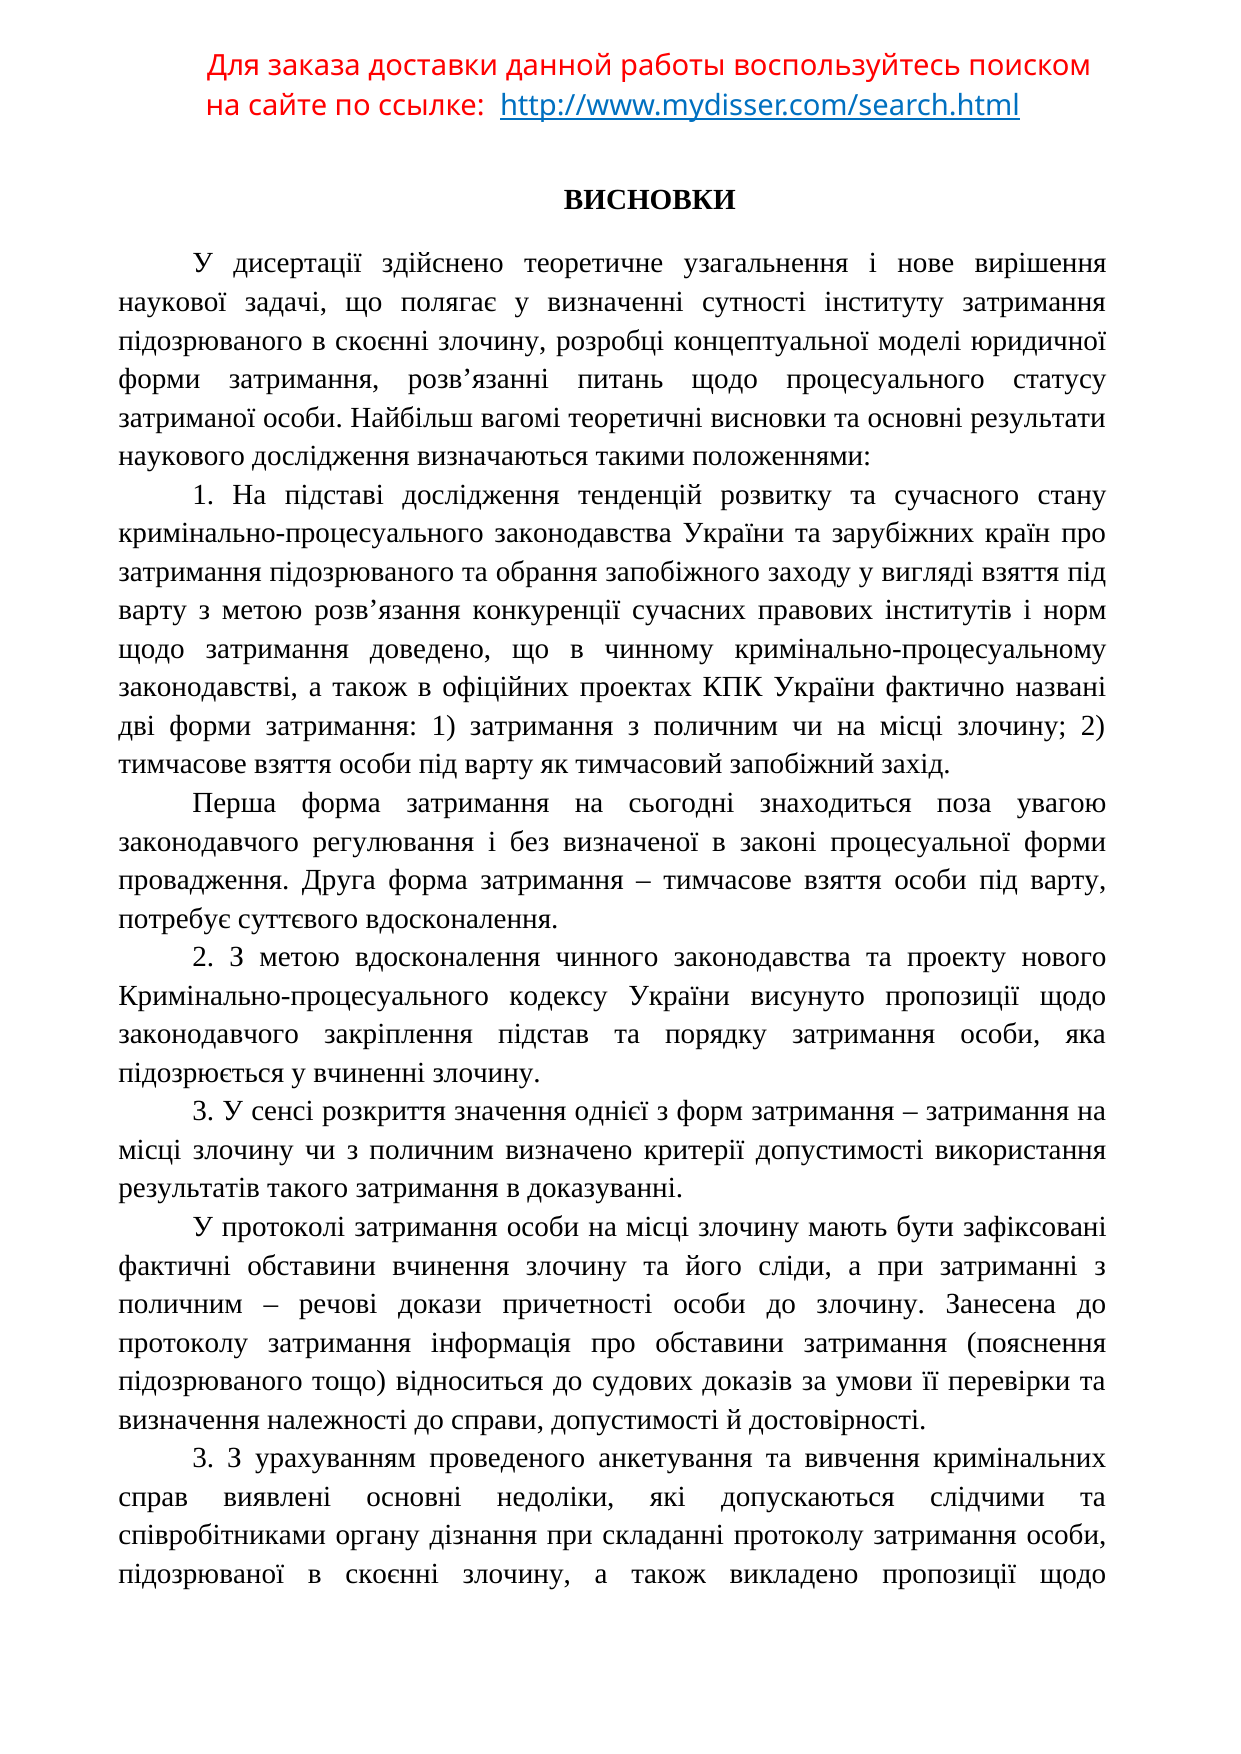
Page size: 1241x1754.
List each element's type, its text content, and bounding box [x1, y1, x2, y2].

text У дисертації здійснено теоретичне узагальнення і нове вирішення наукової задачі, що полягає у визначенні сутності інституту затримання підозрюваного в скоєнні злочину, розробці концептуальної моделі юридичної форми затримання, розв’язанні питань щодо процесуального статусу затриманої особи. Найбільш вагомі теоретичні висновки та основні результати наукового дослідження визначаються такими положеннями: [118, 246, 1107, 472]
text У протоколі затримання особи на місці злочину мають бути зафіксовані фактичні обставини вчинення злочину та його сліди, а при затриманні з поличним – речові докази причетності особи до злочину. Занесена до протоколу затримання інформація про обставини затримання (пояснення підозрюваного тощо) відноситься до судових доказів за умови її перевірки та визначення належності до справи, допустимості й достовірності. [118, 1209, 1107, 1435]
text 2. З метою вдосконалення чинного законодавства та проекту нового Кримінально-процесуального кодексу України висунуто пропозиції щодо законодавчого закріплення підстав та порядку затримання особи, яка підозрюється у вчиненні злочину. [118, 939, 1107, 1088]
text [118, 1440, 1107, 1589]
text 3. У сенсі розкриття значення однієї з форм затримання – затримання на місці злочину чи з поличним визначено критерії допустимості використання результатів такого затримання в доказуванні. [118, 1093, 1107, 1204]
text 1. На підставі дослідження тенденцій розвитку та сучасного стану кримінально-процесуального законодавства України та зарубіжних країн про затримання підозрюваного та обрання запобіжного заходу у вигляді взяття під варту з метою розв’язання конкуренції сучасних правових інститутів і норм щодо затримання доведено, що в чинному кримінально-процесуальному законодавстві, а також в офіційних проектах КПК України фактично названі дві форми затримання: 1) затримання з поличним чи на місці злочину; 2) тимчасове взяття особи під варту як тимчасовий запобіжний захід. [118, 477, 1107, 780]
text ВИСНОВКИ [118, 182, 1107, 216]
text Перша форма затримання на сьогодні знаходиться поза увагою законодавчого регулювання і без визначеної в законі процесуальної форми провадження. Друга форма затримання – тимчасове взяття особи під варту, потребує суттєвого вдосконалення. [118, 785, 1107, 934]
